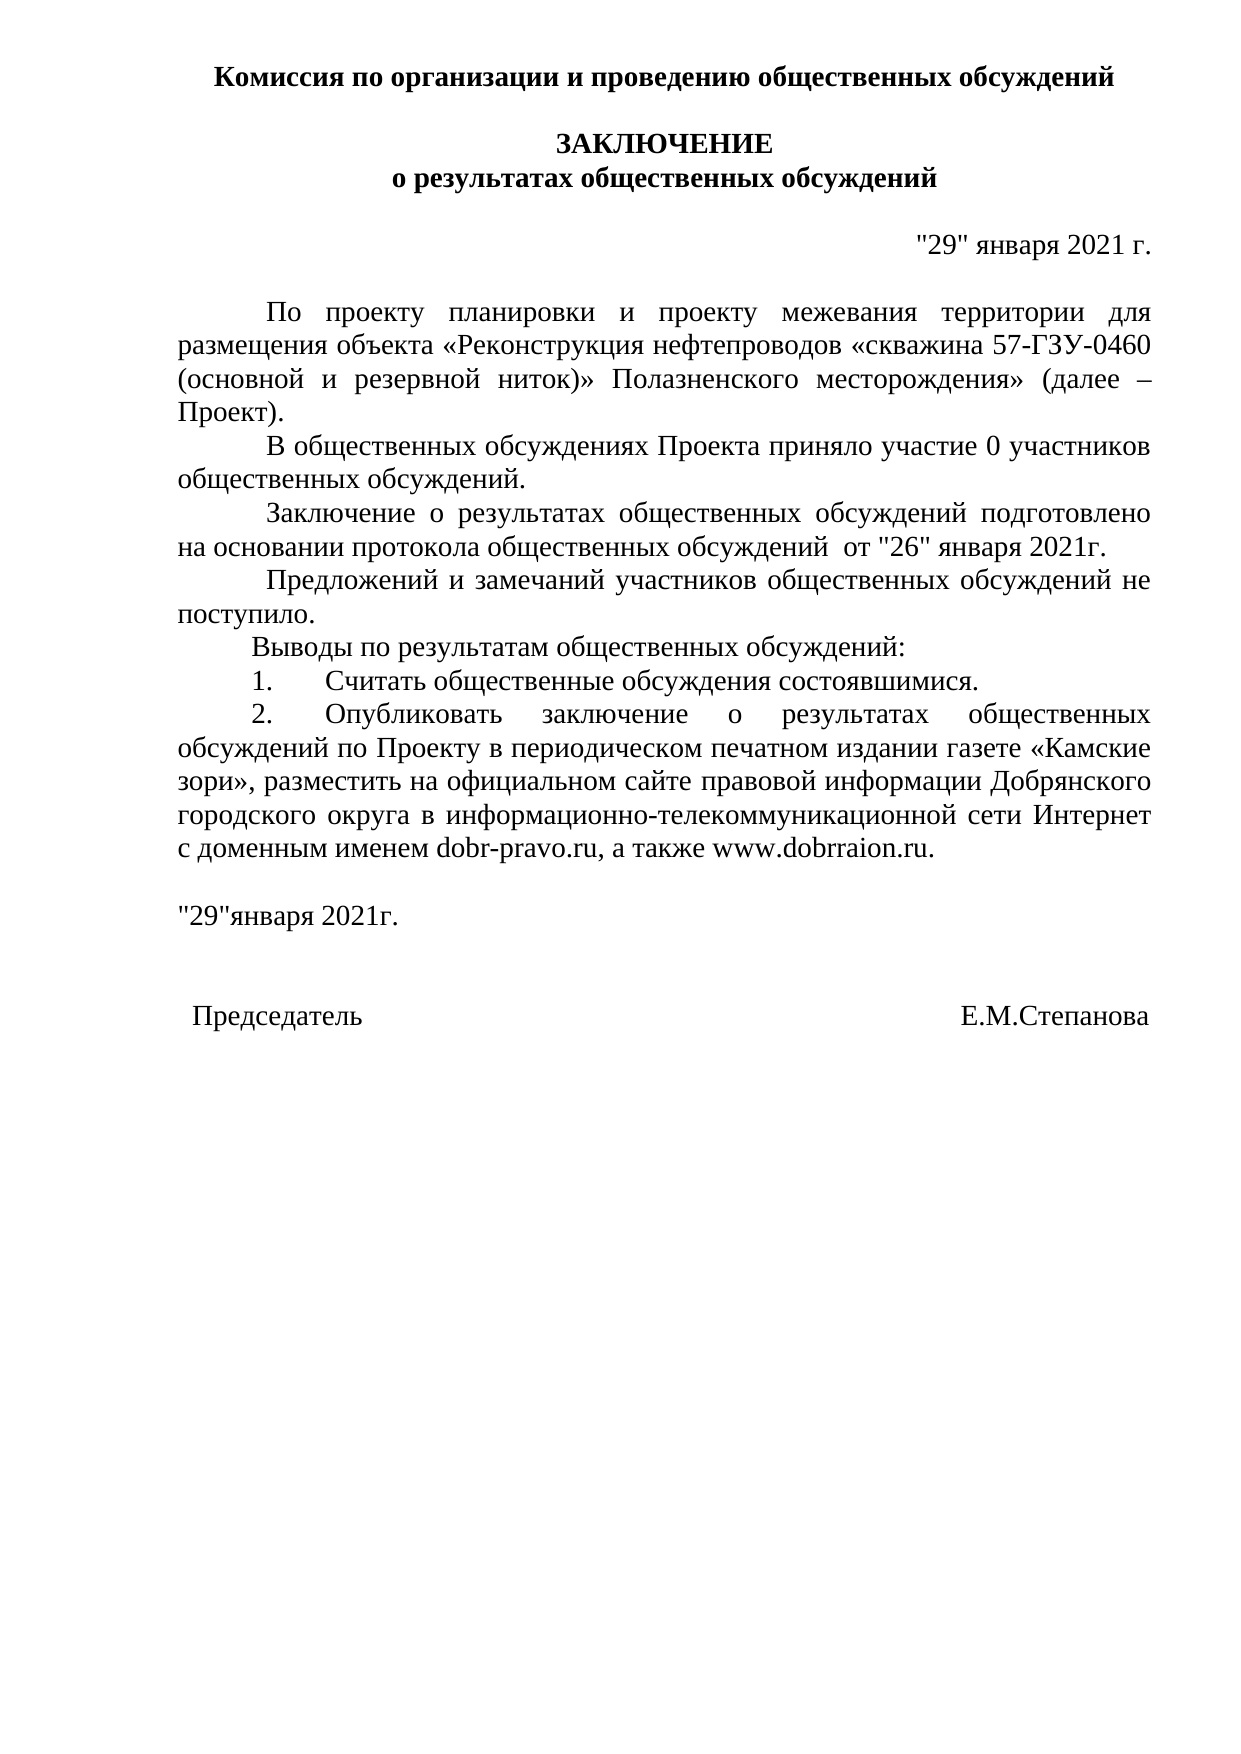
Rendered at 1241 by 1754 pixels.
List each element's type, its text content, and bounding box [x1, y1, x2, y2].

text В общественных обсуждениях Проекта приняло участие 0 участников общественных обсуждений. [177, 428, 1152, 495]
text Председатель Е.М.Степанова [177, 998, 1152, 1032]
text Предложений и замечаний участников общественных обсуждений не поступило. [177, 562, 1152, 629]
text Комиссия по организации и проведению общественных обсуждений [177, 59, 1152, 93]
list Считать общественные обсуждения состоявшимися. [177, 663, 1152, 696]
text Заключение о результатах общественных обсуждений подготовлено на основании протокола общественных обсуждений от "26" января 2021г. [177, 495, 1152, 562]
text По проекту планировки и проекту межевания территории для размещения объекта «Реконструкция нефтепроводов «скважина 57-ГЗУ-0460 (основной и резервной ниток)» Полазненского месторождения» (далее – Проект). [177, 294, 1152, 428]
text "29"января 2021г. [177, 898, 1152, 931]
text о результатах общественных обсуждений [177, 160, 1152, 193]
text Выводы по результатам общественных обсуждений: [177, 629, 1152, 663]
text "29" января 2021 г. [177, 227, 1152, 260]
list Опубликовать заключение о результатах общественных обсуждений по Проекту в периодическом печатном издании газете «Камские зори», разместить на официальном сайте правовой информации Добрянского городского округа в информационно-телекоммуникационной сети Интернет с доменным именем dobr-pravo.ru, а также www.dobrraion.ru. [177, 696, 1152, 864]
text ЗАКЛЮЧЕНИЕ [177, 126, 1152, 160]
